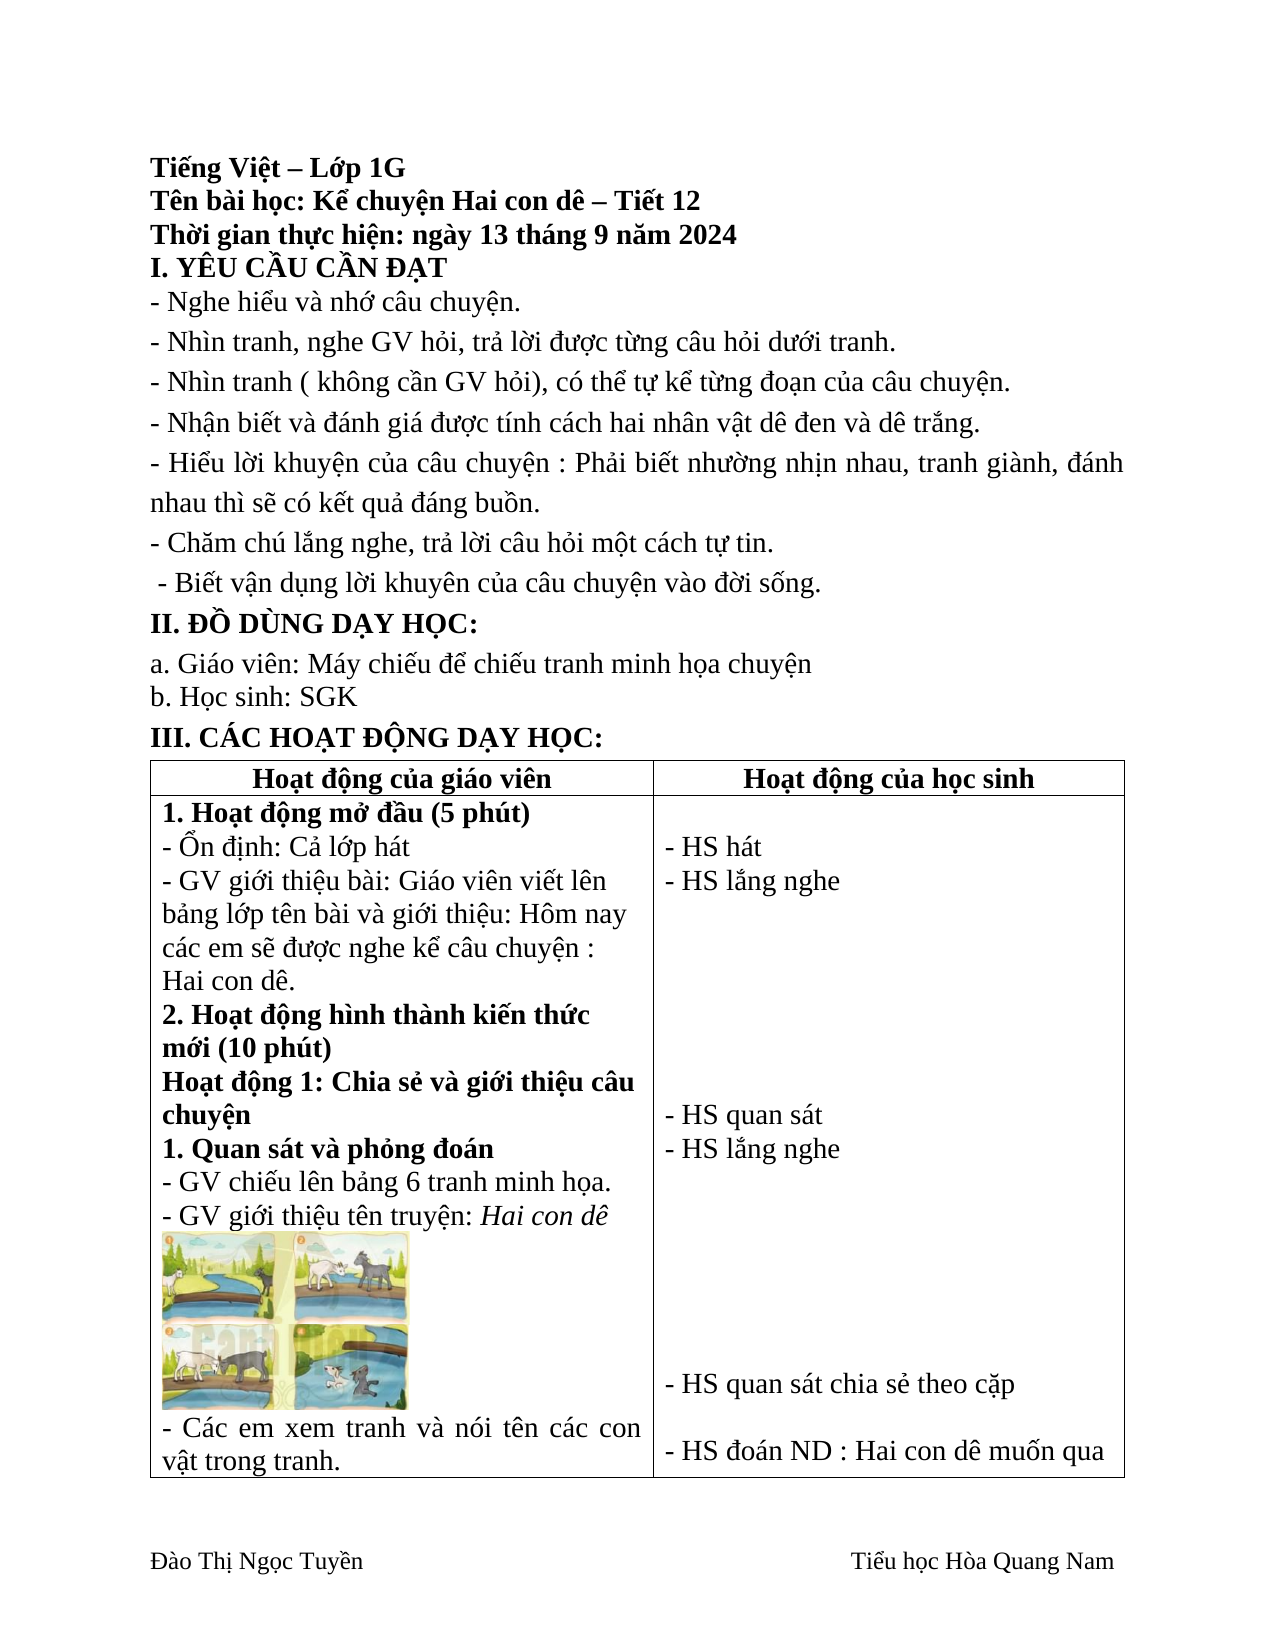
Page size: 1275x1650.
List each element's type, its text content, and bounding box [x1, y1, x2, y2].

text I. YÊU CẦU CẦN ĐẠT [150, 251, 1125, 284]
text Tiếng Việt – Lớp 1G [150, 150, 1125, 183]
text - Nhận biết và đánh giá được tính cách hai nhân vật dê đen và dê trắng. [150, 405, 1125, 438]
text Tên bài học: Kể chuyện Hai con dê – Tiết 12 [150, 183, 1125, 217]
text - Nhìn tranh ( không cần GV hỏi), có thể tự kể từng đoạn của câu chuyện. [150, 364, 1125, 398]
text - Hiểu lời khuyện của câu chuyện : Phải biết nhường nhịn nhau, tranh giành, đánh nhau thì sẽ có kết quả đáng buồn. [150, 445, 1125, 519]
text b. Học sinh: SGK [150, 679, 1125, 713]
table_header Hoạt động của giáo viên [151, 761, 653, 794]
text - Chăm chú lắng nghe, trả lời câu hỏi một cách tự tin. [150, 525, 1125, 559]
text Thời gian thực hiện: ngày 13 tháng 9 năm 2024 [150, 217, 1125, 251]
table_header Hoạt động của học sinh [654, 761, 1124, 794]
text - Biết vận dụng lời khuyên của câu chuyện vào đời sống. [150, 566, 1125, 599]
text - Nghe hiểu và nhớ câu chuyện. [150, 284, 1125, 318]
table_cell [654, 796, 1124, 1477]
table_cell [151, 796, 653, 1477]
text - Nhìn tranh, nghe GV hỏi, trả lời được từng câu hỏi dưới tranh. [150, 324, 1125, 358]
text II. ĐỒ DÙNG DẠY HỌC: [150, 606, 1125, 639]
text a. Giáo viên: Máy chiếu để chiếu tranh minh họa chuyện [150, 646, 1125, 679]
text III. CÁC HOẠT ĐỘNG DẠY HỌC: [150, 720, 1125, 753]
picture [161, 1231, 410, 1410]
